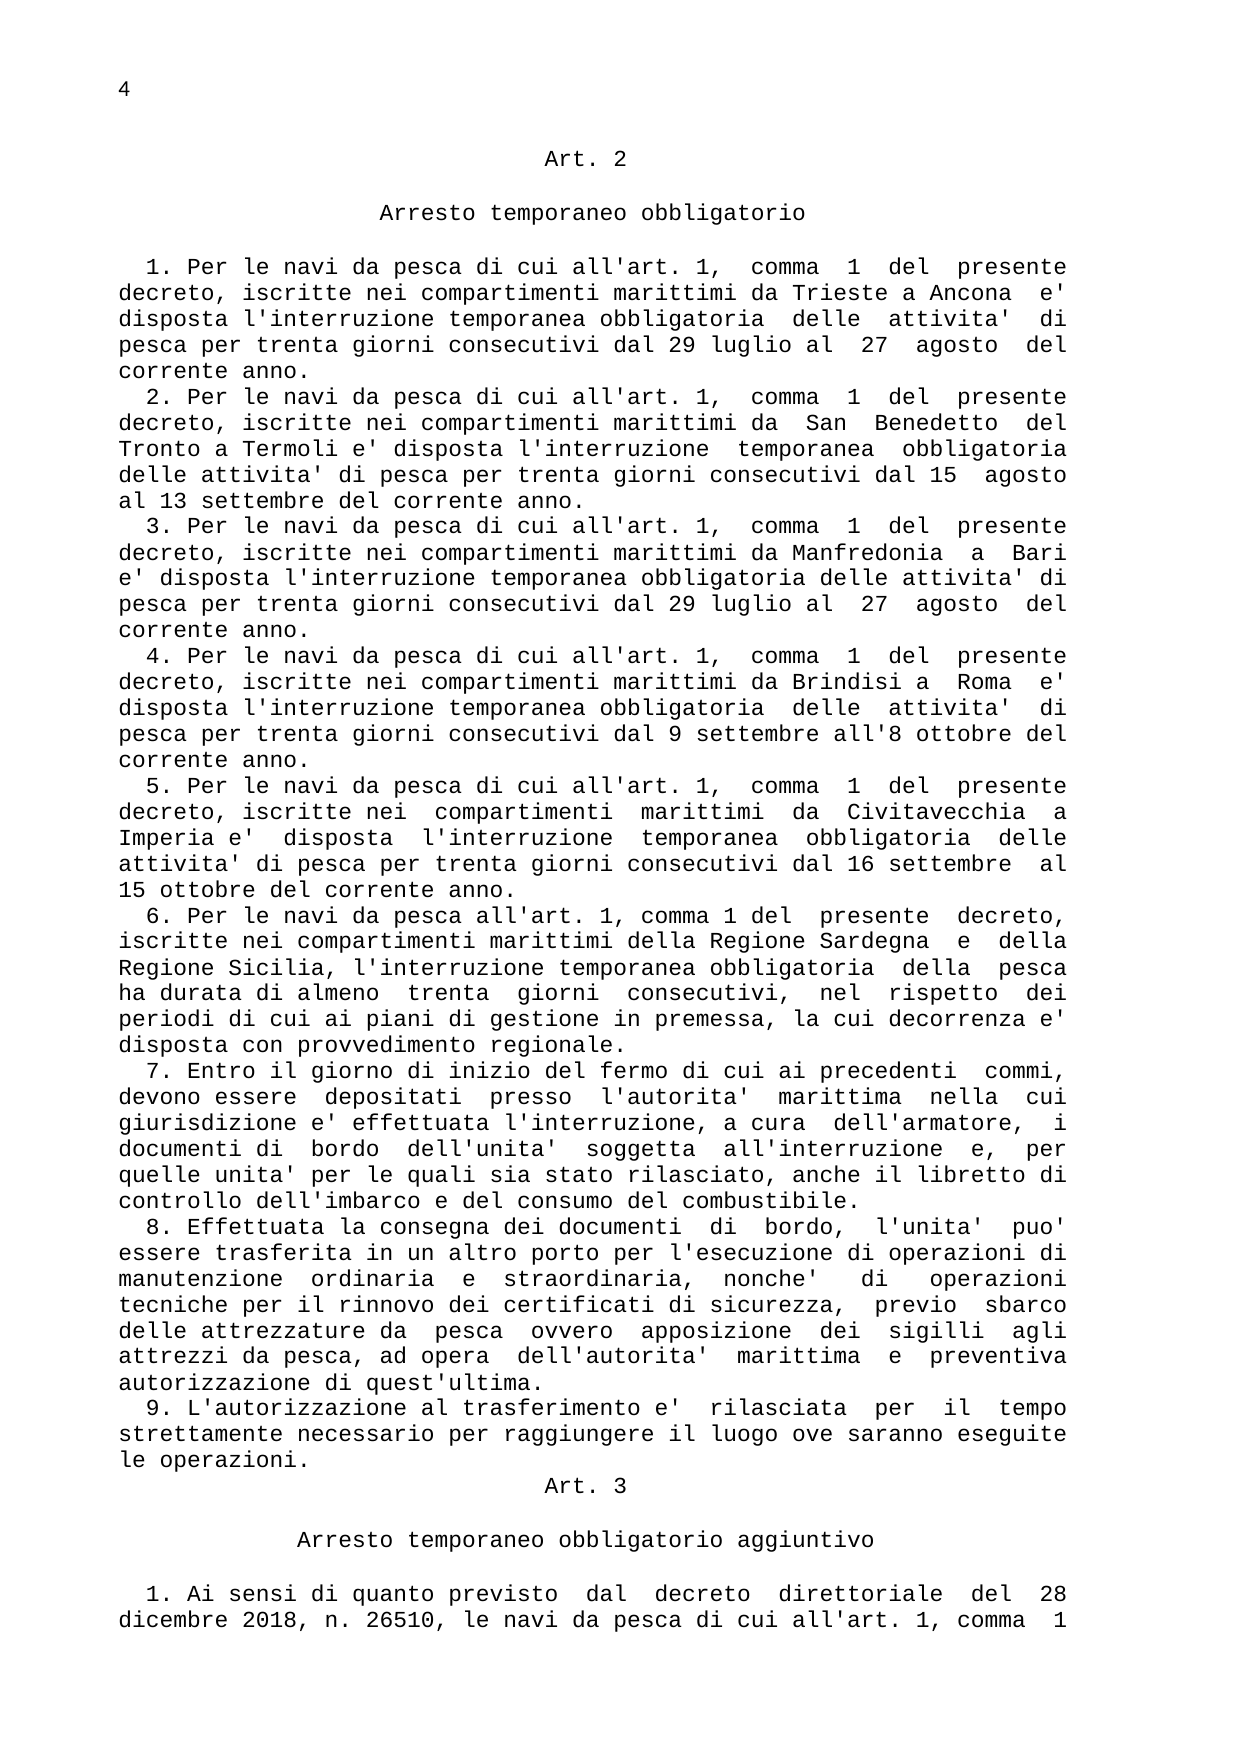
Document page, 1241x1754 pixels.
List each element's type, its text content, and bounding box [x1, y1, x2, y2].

text 1. Ai sensi di quanto previsto dal decreto direttoriale del 28 [118, 1582, 1122, 1608]
text disposta l'interruzione temporanea obbligatoria delle attivita' di [118, 696, 1122, 722]
text 6. Per le navi da pesca all'art. 1, comma 1 del presente decreto, [118, 904, 1122, 930]
text delle attrezzature da pesca ovvero apposizione dei sigilli agli [118, 1319, 1122, 1345]
text 8. Effettuata la consegna dei documenti di bordo, l'unita' puo' [118, 1215, 1122, 1241]
text le operazioni. [118, 1449, 1122, 1474]
text 5. Per le navi da pesca di cui all'art. 1, comma 1 del presente [118, 774, 1122, 800]
text Imperia e' disposta l'interruzione temporanea obbligatoria delle [118, 826, 1122, 852]
text disposta l'interruzione temporanea obbligatoria delle attivita' di [118, 307, 1122, 333]
text Tronto a Termoli e' disposta l'interruzione temporanea obbligatoria [118, 437, 1122, 463]
text iscritte nei compartimenti marittimi della Regione Sardegna e della [118, 930, 1122, 956]
text 1. Per le navi da pesca di cui all'art. 1, comma 1 del presente [118, 256, 1122, 281]
text autorizzazione di quest'ultima. [118, 1371, 1122, 1397]
text disposta con provvedimento regionale. [118, 1034, 1122, 1059]
text decreto, iscritte nei compartimenti marittimi da San Benedetto del [118, 411, 1122, 437]
text essere trasferita in un altro porto per l'esecuzione di operazioni di [118, 1241, 1122, 1267]
text Arresto temporaneo obbligatorio [118, 202, 1122, 227]
text tecniche per il rinnovo dei certificati di sicurezza, previo sbarco [118, 1293, 1122, 1319]
text manutenzione ordinaria e straordinaria, nonche' di operazioni [118, 1267, 1122, 1293]
text quelle unita' per le quali sia stato rilasciato, anche il libretto di [118, 1163, 1122, 1189]
text 15 ottobre del corrente anno. [118, 878, 1122, 904]
text corrente anno. [118, 748, 1122, 774]
text Art. 3 [118, 1474, 1122, 1501]
text Regione Sicilia, l'interruzione temporanea obbligatoria della pesca [118, 956, 1122, 982]
text decreto, iscritte nei compartimenti marittimi da Manfredonia a Bari [118, 541, 1122, 567]
text giurisdizione e' effettuata l'interruzione, a cura dell'armatore, i [118, 1111, 1122, 1137]
text decreto, iscritte nei compartimenti marittimi da Civitavecchia a [118, 800, 1122, 826]
text devono essere depositati presso l'autorita' marittima nella cui [118, 1086, 1122, 1111]
text pesca per trenta giorni consecutivi dal 29 luglio al 27 agosto del [118, 333, 1122, 359]
text 9. L'autorizzazione al trasferimento e' rilasciata per il tempo [118, 1397, 1122, 1423]
text pesca per trenta giorni consecutivi dal 9 settembre all'8 ottobre del [118, 722, 1122, 748]
text ha durata di almeno trenta giorni consecutivi, nel rispetto dei [118, 982, 1122, 1008]
text 2. Per le navi da pesca di cui all'art. 1, comma 1 del presente [118, 385, 1122, 411]
text al 13 settembre del corrente anno. [118, 489, 1122, 515]
text decreto, iscritte nei compartimenti marittimi da Trieste a Ancona e' [118, 281, 1122, 307]
text 3. Per le navi da pesca di cui all'art. 1, comma 1 del presente [118, 515, 1122, 541]
text decreto, iscritte nei compartimenti marittimi da Brindisi a Roma e' [118, 671, 1122, 696]
text pesca per trenta giorni consecutivi dal 29 luglio al 27 agosto del [118, 593, 1122, 619]
text Art. 2 [118, 148, 1122, 173]
text Arresto temporaneo obbligatorio aggiuntivo [118, 1528, 1122, 1554]
text controllo dell'imbarco e del consumo del combustibile. [118, 1189, 1122, 1215]
text corrente anno. [118, 619, 1122, 644]
text documenti di bordo dell'unita' soggetta all'interruzione e, per [118, 1137, 1122, 1163]
text 7. Entro il giorno di inizio del fermo di cui ai precedenti commi, [118, 1059, 1122, 1086]
text periodi di cui ai piani di gestione in premessa, la cui decorrenza e' [118, 1008, 1122, 1034]
text dicembre 2018, n. 26510, le navi da pesca di cui all'art. 1, comma 1 [118, 1608, 1122, 1634]
text delle attivita' di pesca per trenta giorni consecutivi dal 15 agosto [118, 463, 1122, 489]
text 4. Per le navi da pesca di cui all'art. 1, comma 1 del presente [118, 644, 1122, 671]
text attrezzi da pesca, ad opera dell'autorita' marittima e preventiva [118, 1345, 1122, 1371]
text strettamente necessario per raggiungere il luogo ove saranno eseguite [118, 1423, 1122, 1449]
text e' disposta l'interruzione temporanea obbligatoria delle attivita' di [118, 567, 1122, 593]
text corrente anno. [118, 359, 1122, 385]
text attivita' di pesca per trenta giorni consecutivi dal 16 settembre al [118, 852, 1122, 878]
